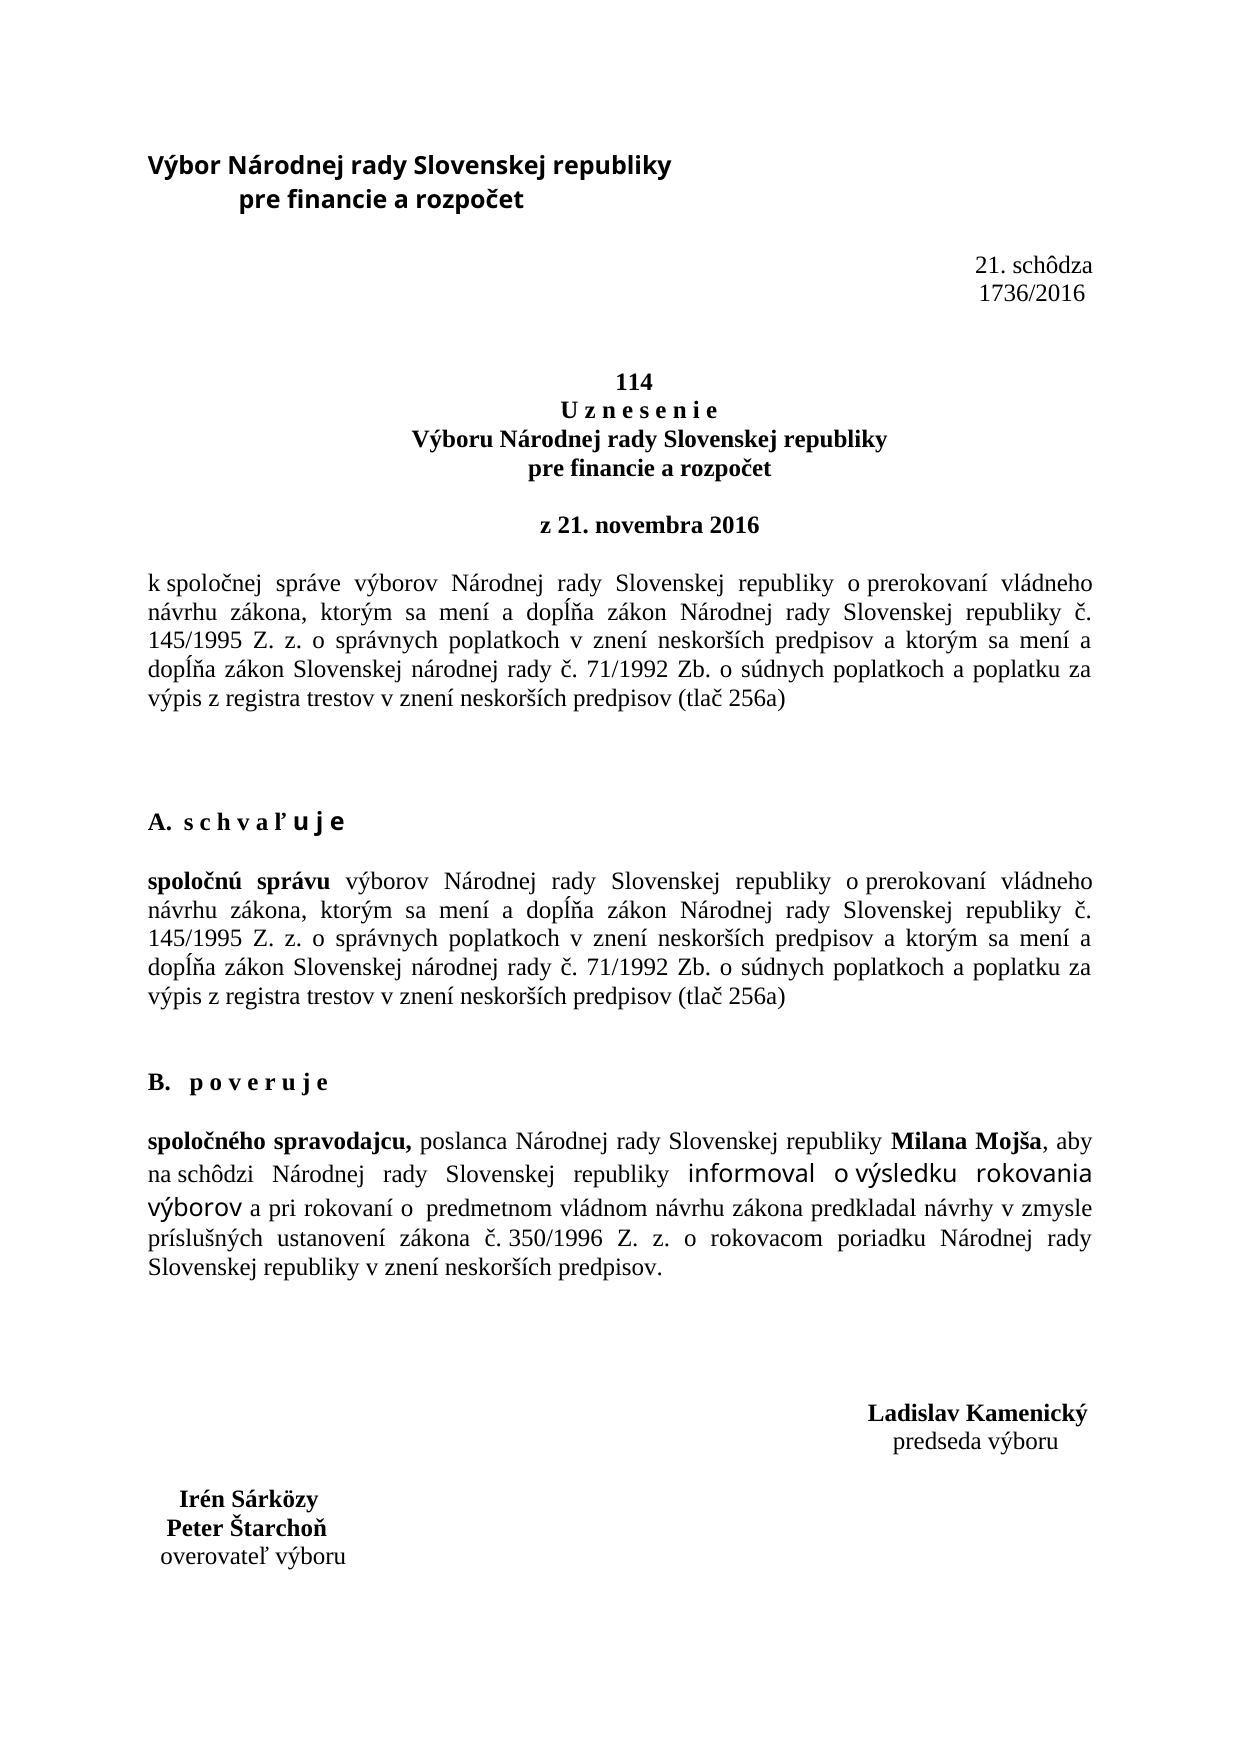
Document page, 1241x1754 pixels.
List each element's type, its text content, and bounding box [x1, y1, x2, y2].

text 21. schôdza [148, 250, 1093, 278]
text Peter Štarchoň [148, 1513, 1093, 1541]
text pre financie a rozpočet [148, 182, 1093, 216]
text spoločného spravodajcu, poslanca Národnej rady Slovenskej republiky Milana Mojša, aby na schôdzi Národnej rady Slovenskej republiky informoval o výsledku rokovania výborov a pri rokovaní o predmetnom vládnom návrhu zákona predkladal návrhy v zmysle príslušných ustanovení zákona č. 350/1996 Z. z. o rokovacom poriadku Národnej rady Slovenskej republiky v znení neskorších predpisov. [148, 1126, 1093, 1281]
text U z n e s e n i e [148, 395, 1152, 424]
text Ladislav Kamenický [738, 1398, 1093, 1426]
text predseda výboru [738, 1426, 1093, 1455]
text z 21. novembra 2016 [148, 510, 1152, 539]
text spoločnú správu výborov Národnej rady Slovenskej republiky o prerokovaní vládneho návrhu zákona, ktorým sa mení a dopĺňa zákon Národnej rady Slovenskej republiky č. 145/1995 Z. z. o správnych poplatkoch v znení neskorších predpisov a ktorým sa mení a dopĺňa zákon Slovenskej národnej rady č. 71/1992 Zb. o súdnych poplatkoch a poplatku za výpis z registra trestov v znení neskorších predpisov (tlač 256a) [148, 866, 1093, 1010]
text 1736/2016 [148, 278, 1085, 307]
text 114 [148, 367, 1152, 395]
subtitle s c h v a ľ u j e [148, 803, 1093, 837]
text Irén Sárközy [148, 1484, 1093, 1513]
text Výboru Národnej rady Slovenskej republiky [148, 424, 1152, 453]
text overovateľ výboru [148, 1541, 1093, 1570]
text Výbor Národnej rady Slovenskej republiky [148, 148, 1093, 182]
text k spoločnej správe výborov Národnej rady Slovenskej republiky o prerokovaní vládneho návrhu zákona, ktorým sa mení a dopĺňa zákon Národnej rady Slovenskej republiky č. 145/1995 Z. z. o správnych poplatkoch v znení neskorších predpisov a ktorým sa mení a dopĺňa zákon Slovenskej národnej rady č. 71/1992 Zb. o súdnych poplatkoch a poplatku za výpis z registra trestov v znení neskorších predpisov (tlač 256a) [148, 568, 1093, 712]
subtitle B. p o v e r u j e [148, 1067, 1093, 1096]
text pre financie a rozpočet [148, 453, 1152, 482]
